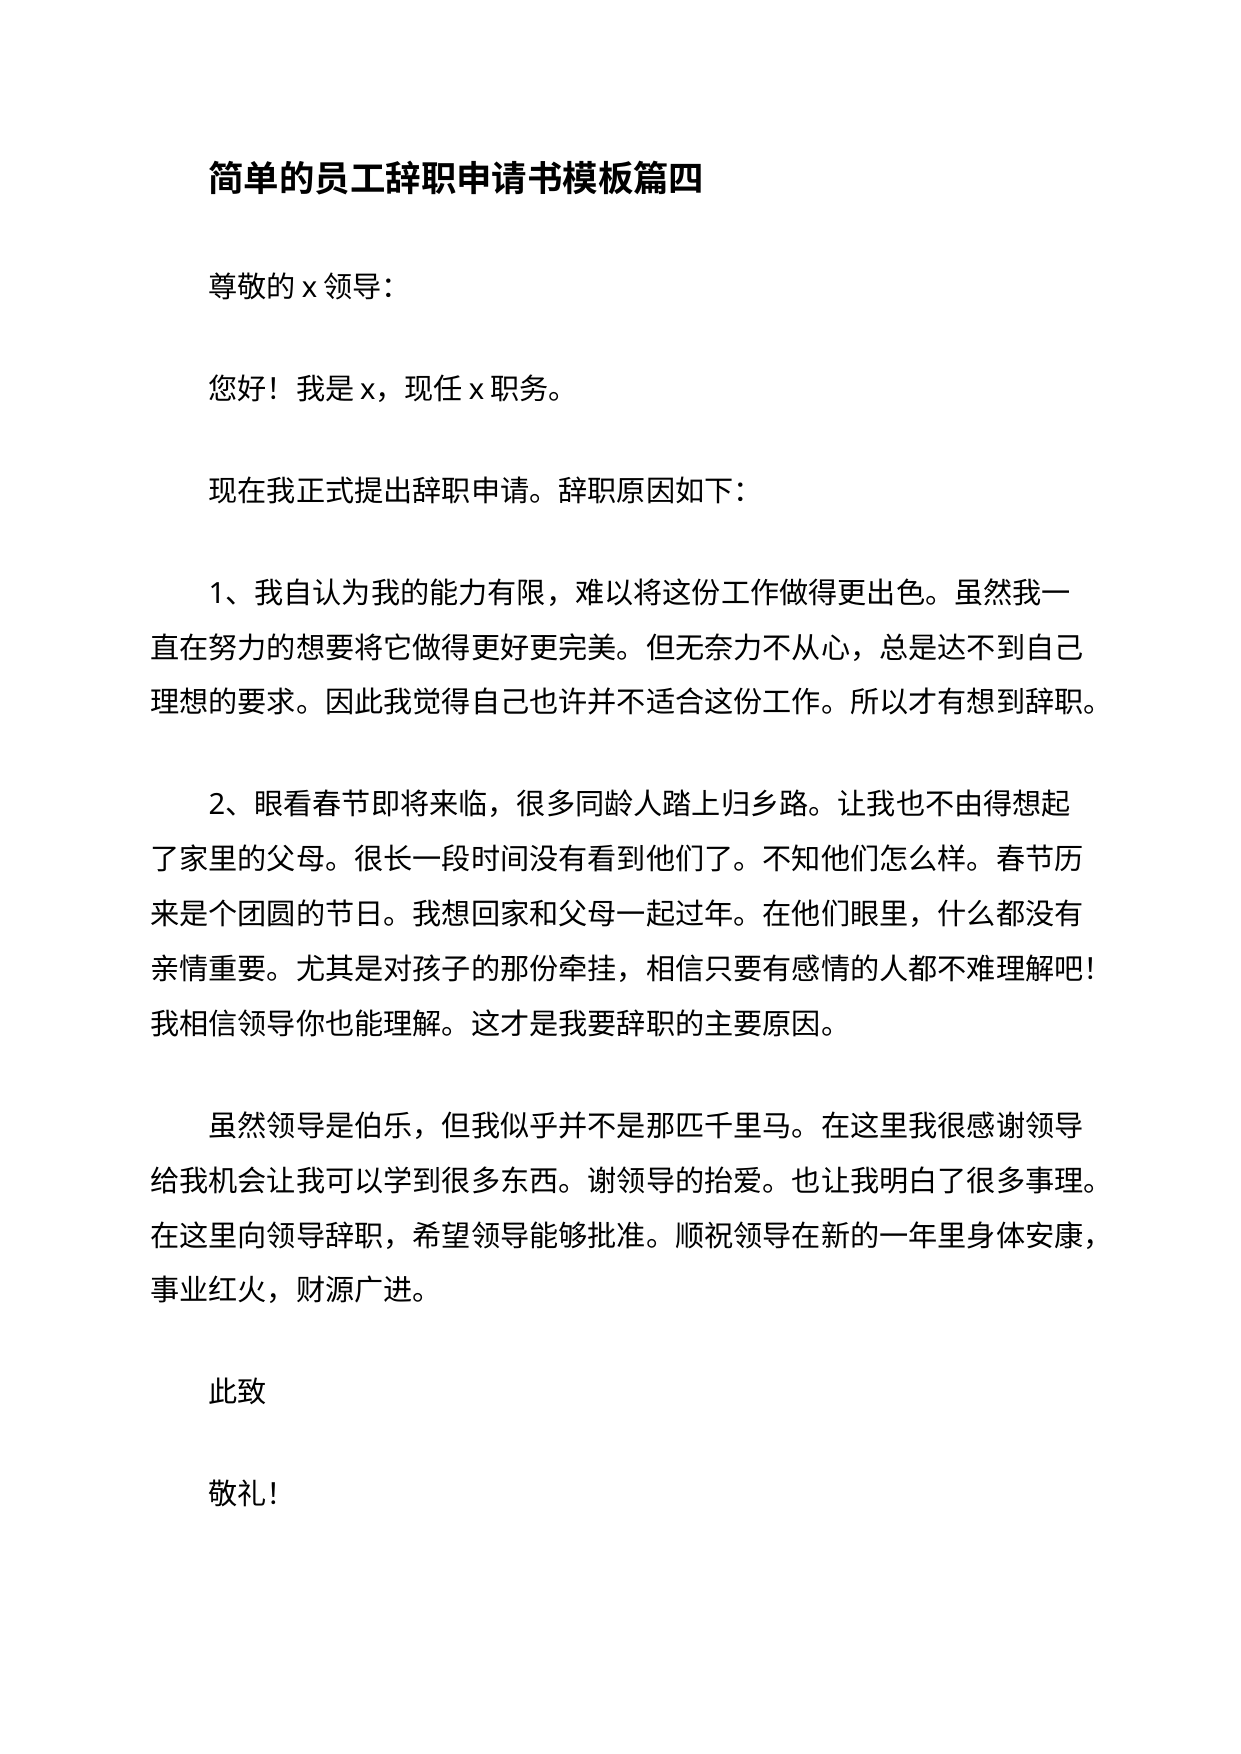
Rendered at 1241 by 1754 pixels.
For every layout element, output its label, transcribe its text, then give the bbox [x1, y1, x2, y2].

text 1、我自认为我的能力有限，难以将这份工作做得更出色。虽然我一直在努力的想要将它做得更好更完美。但无奈力不从心，总是达不到自己理想的要求。因此我觉得自己也许并不适合这份工作。所以才有想到辞职。 [150, 569, 1090, 721]
text 简单的员工辞职申请书模板篇四 [150, 150, 1090, 201]
text 尊敬的x领导： [150, 263, 1090, 306]
text 您好！我是x，现任x职务。 [150, 365, 1090, 408]
text 此致 [150, 1369, 1090, 1411]
text 现在我正式提出辞职申请。辞职原因如下： [150, 467, 1090, 510]
text 虽然领导是伯乐，但我似乎并不是那匹千里马。在这里我很感谢领导给我机会让我可以学到很多东西。谢领导的抬爱。也让我明白了很多事理。在这里向领导辞职，希望领导能够批准。顺祝领导在新的一年里身体安康，事业红火，财源广进。 [150, 1102, 1090, 1309]
text 2、眼看春节即将来临，很多同龄人踏上归乡路。让我也不由得想起了家里的父母。很长一段时间没有看到他们了。不知他们怎么样。春节历来是个团圆的节日。我想回家和父母一起过年。在他们眼里，什么都没有亲情重要。尤其是对孩子的那份牵挂，相信只要有感情的人都不难理解吧！我相信领导你也能理解。这才是我要辞职的主要原因。 [150, 781, 1090, 1043]
text 敬礼！ [150, 1471, 1090, 1513]
